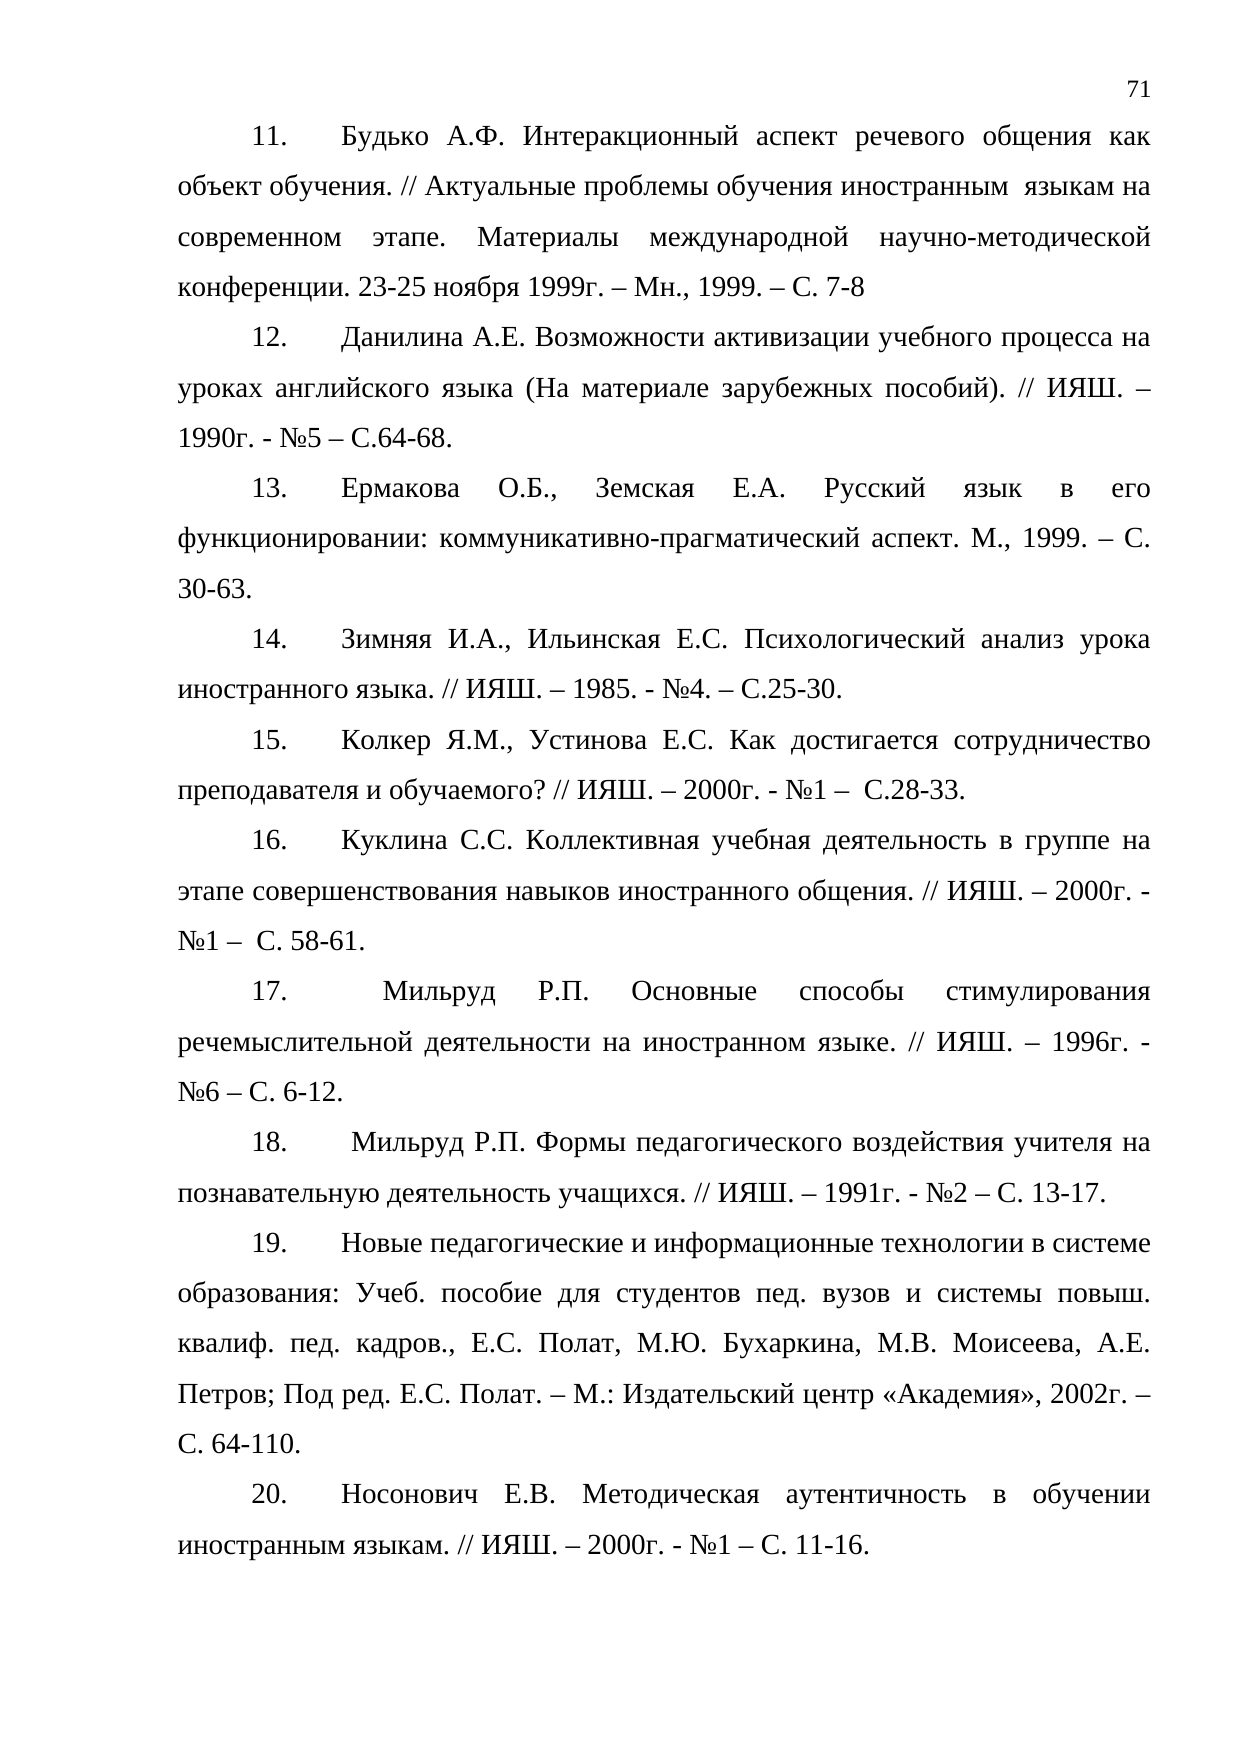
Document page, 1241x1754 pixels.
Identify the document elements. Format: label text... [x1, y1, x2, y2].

list Зимняя И.А., Ильинская Е.С. Психологический анализ урока иностранного языка. // ИЯШ. – 1985. - №4. – С.25-30. [177, 621, 1152, 705]
list Ермакова О.Б., Земская Е.А. Русский язык в его функционировании: коммуникативно-прагматический аспект. М., 1999. – С. 30-63. [177, 470, 1152, 604]
list Колкер Я.М., Устинова Е.С. Как достигается сотрудничество преподавателя и обучаемого? // ИЯШ. – 2000г. - №1 – С.28-33. [177, 722, 1152, 806]
list Мильруд Р.П. Формы педагогического воздействия учителя на познавательную деятельность учащихся. // ИЯШ. – 1991г. - №2 – С. 13-17. [177, 1124, 1152, 1208]
list Мильруд Р.П. Основные способы стимулирования речемыслительной деятельности на иностранном языке. // ИЯШ. – 1996г. - №6 – С. 6-12. [177, 973, 1152, 1108]
list Данилина А.Е. Возможности активизации учебного процесса на уроках английского языка (На материале зарубежных пособий). // ИЯШ. – 1990г. - №5 – С.64-68. [177, 319, 1152, 453]
list Будько А.Ф. Интеракционный аспект речевого общения как объект обучения. // Актуальные проблемы обучения иностранным языкам на современном этапе. Материалы международной научно-методической конференции. 23-25 ноября 1999г. – Мн., 1999. – С. 7-8 [177, 118, 1152, 303]
list Носонович Е.В. Методическая аутентичность в обучении иностранным языкам. // ИЯШ. – 2000г. - №1 – С. 11-16. [177, 1477, 1152, 1560]
list Куклина С.С. Коллективная учебная деятельность в группе на этапе совершенствования навыков иностранного общения. // ИЯШ. – 2000г. - №1 – С. 58-61. [177, 822, 1152, 957]
list Новые педагогические и информационные технологии в системе образования: Учеб. пособие для студентов пед. вузов и системы повыш. квалиф. пед. кадров., Е.С. Полат, М.Ю. Бухаркина, М.В. Моисеева, А.Е. Петров; Под ред. Е.С. Полат. – М.: Издательский центр «Академия», 2002г. – С. 64-110. [177, 1225, 1152, 1460]
